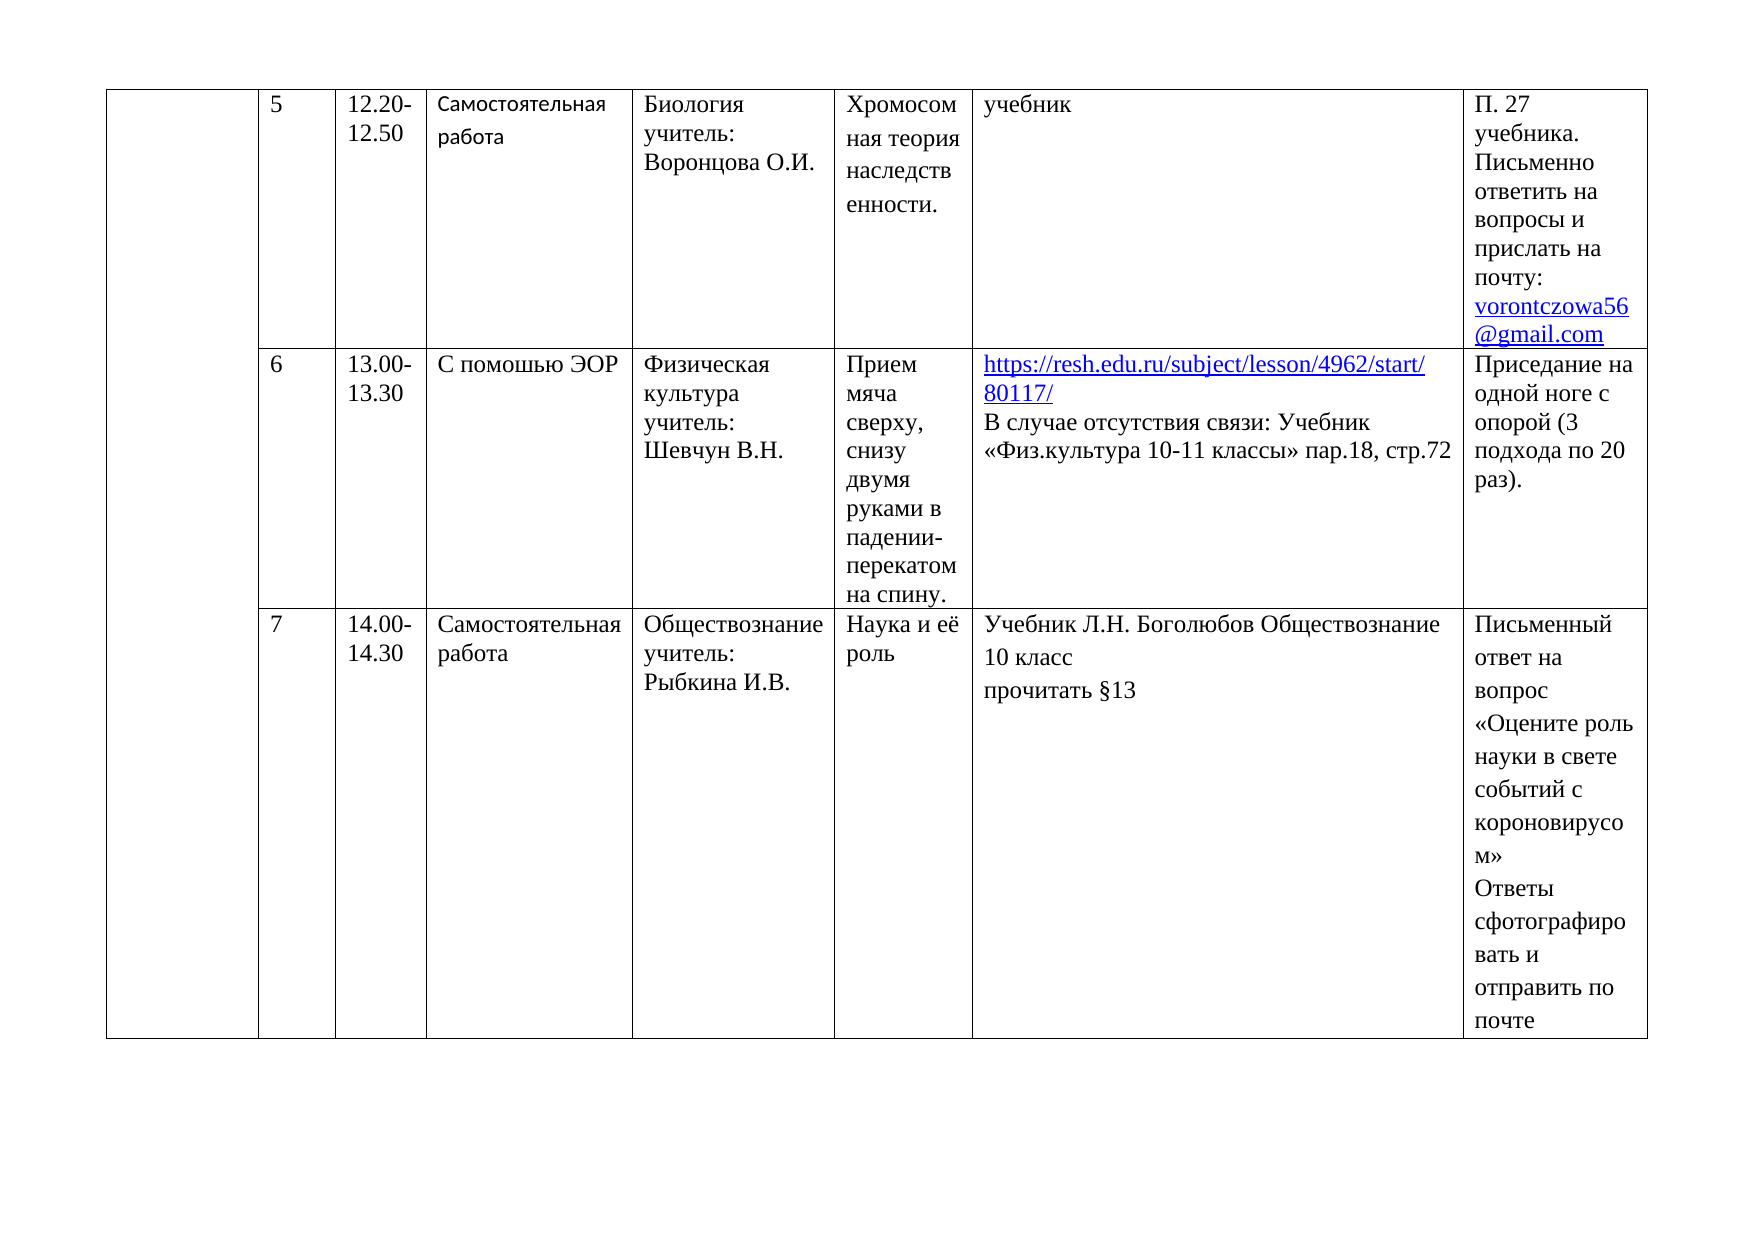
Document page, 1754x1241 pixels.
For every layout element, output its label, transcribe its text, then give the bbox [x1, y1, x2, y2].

table_cell 14.00-14.30 [336, 609, 426, 1038]
table_cell 12.20-12.50 [336, 90, 426, 348]
table_cell 13.00-13.30 [336, 349, 426, 608]
table_cell 5 [259, 90, 335, 348]
table_cell учебник [973, 90, 1463, 348]
table_cell Самостоятельная работа [427, 90, 632, 348]
table_cell 6 [259, 349, 335, 608]
table_cell Наука и её роль [835, 609, 972, 1038]
table_cell С помошью ЭОР [427, 349, 632, 608]
table_cell Прием мяча сверху, снизу двумя руками в падении-перекатом на спину. [835, 349, 972, 608]
table_cell 7 [259, 609, 335, 1038]
table_cell Биология учитель: Воронцова О.И. [633, 90, 834, 348]
table_cell Приседание на одной ноге с опорой (3 подхода по 20 раз). [1464, 349, 1647, 608]
table_cell П. 27 учебника. Письменно ответить на вопросы и прислать на почту: vorontczowa56@gmail.com [1464, 90, 1647, 348]
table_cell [1464, 609, 1647, 1038]
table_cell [973, 609, 1463, 1038]
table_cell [427, 609, 632, 1038]
table_cell https://resh.edu.ru/subject/lesson/4962/start/80117/ В случае отсутствия связи: Учебник «Физ.культура 10-11 классы» пар.18, стр.72 [973, 349, 1463, 608]
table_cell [633, 609, 834, 1038]
table_cell Физическая культура учитель: Шевчун В.Н. [633, 349, 834, 608]
table_cell Хромосомная теория наследственности. [835, 90, 972, 348]
